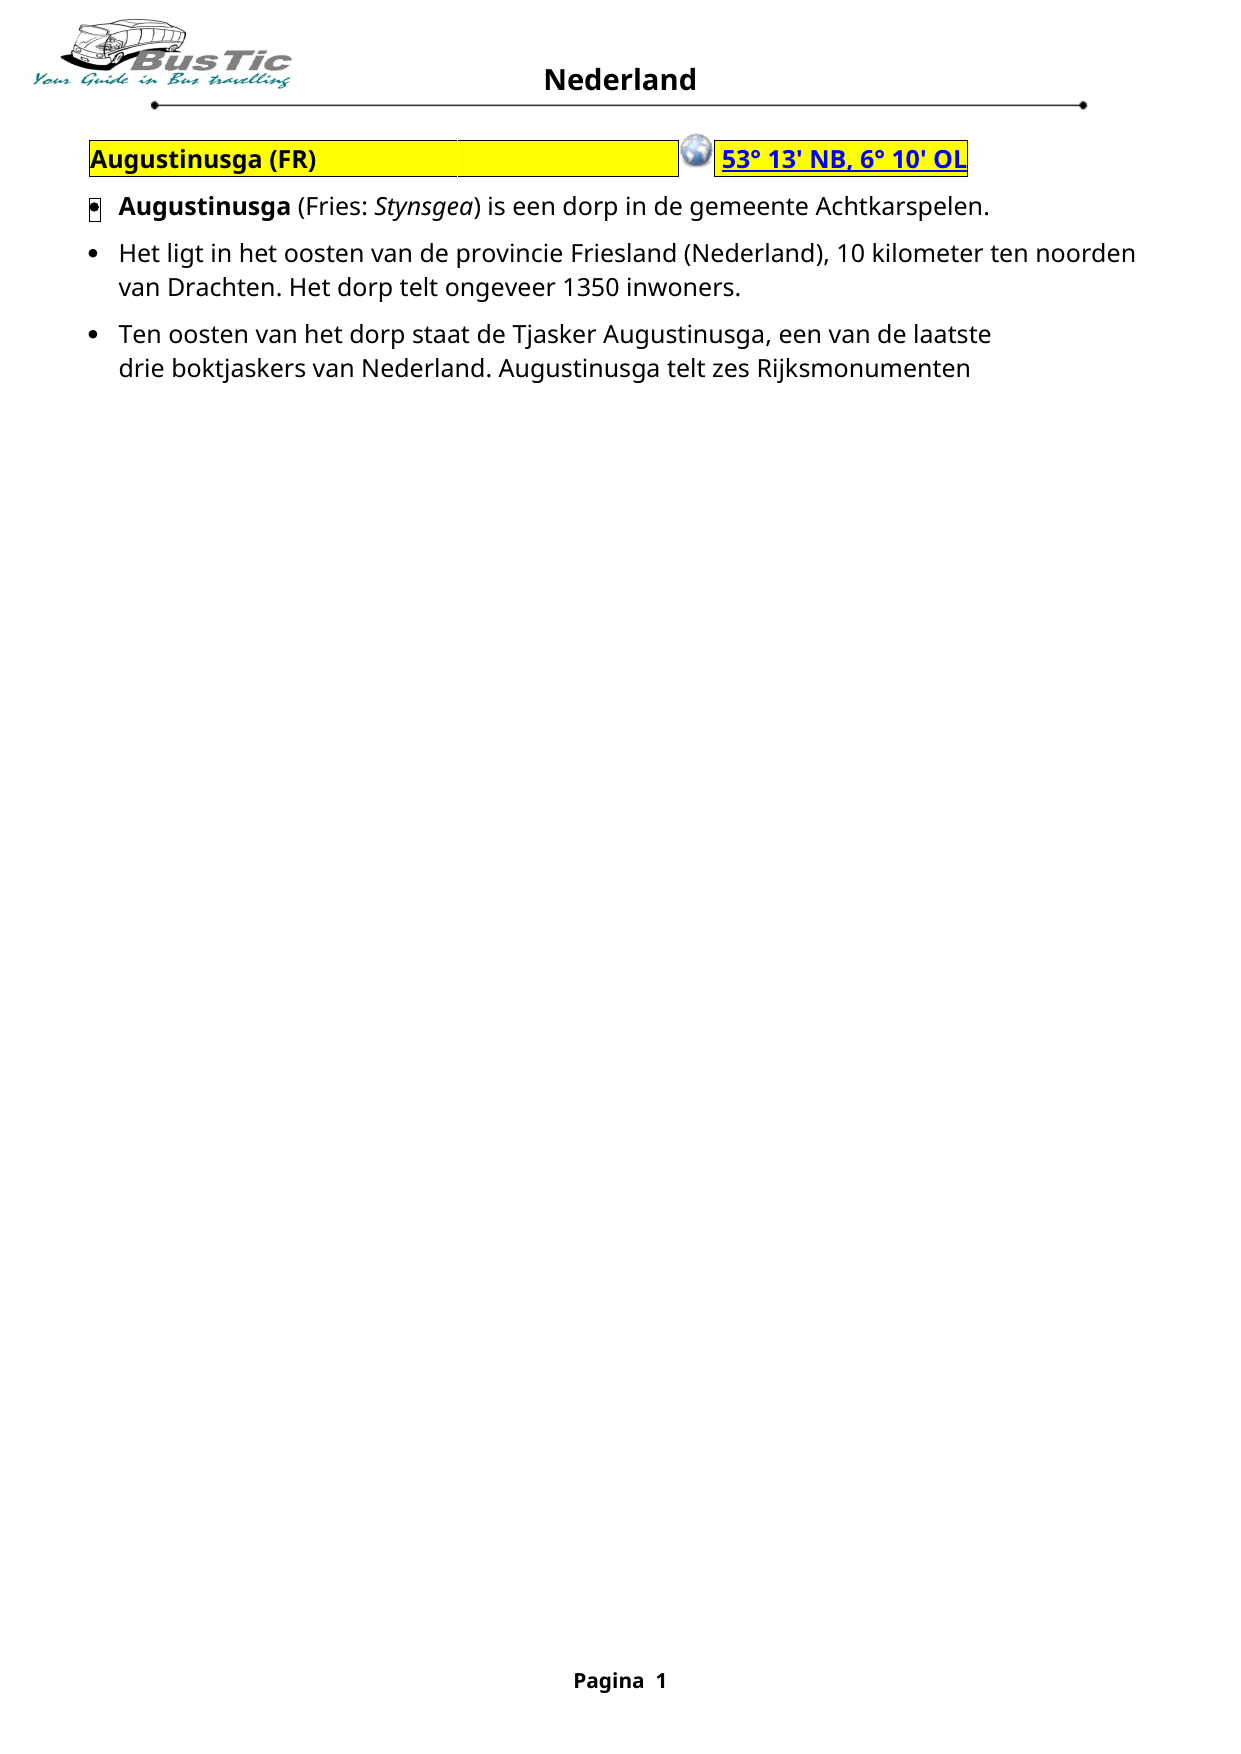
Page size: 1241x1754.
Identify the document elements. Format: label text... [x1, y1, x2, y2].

picture [24, 15, 302, 92]
text Het ligt in het oosten van de provincie Friesland (Nederland), 10 kilometer ten noorden van Drachten. Het dorp telt ongeveer 1350 inwoners. [89, 236, 1152, 304]
picture [678, 132, 714, 169]
picture [151, 98, 1089, 115]
text Augustinusga (FR) 53° 13' NB, 6° 10' OL [714, 133, 1152, 177]
text Ten oosten van het dorp staat de Tjasker Augustinusga, een van de laatste drie boktjaskers van Nederland. Augustinusga telt zes Rijksmonumenten [89, 316, 1152, 384]
text Augustinusga (Fries: Stynsgea) is een dorp in de gemeente Achtkarspelen. [89, 189, 1152, 223]
